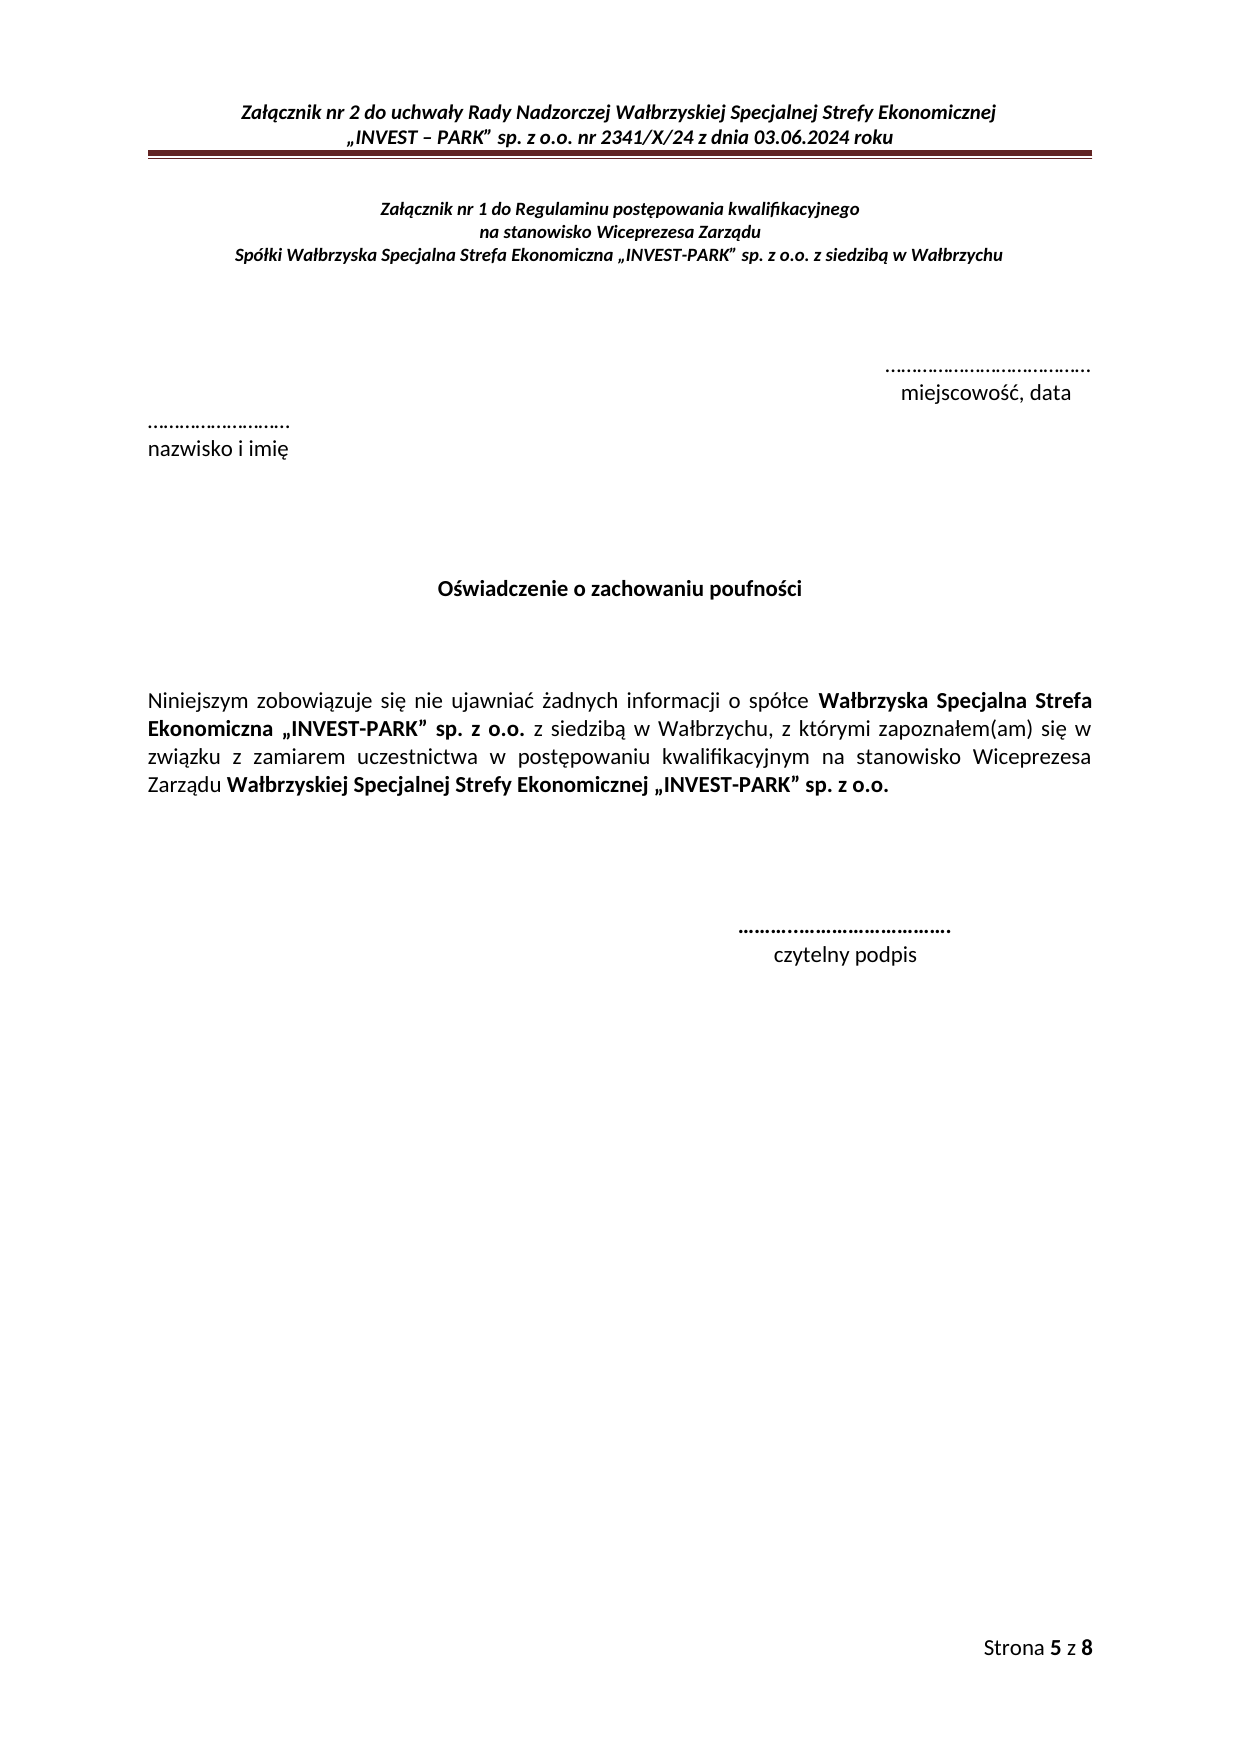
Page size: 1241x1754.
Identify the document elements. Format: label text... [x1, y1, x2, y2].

text czytelny podpis [148, 940, 1092, 968]
text nazwisko i imię [148, 434, 1092, 462]
text miejscowość, data [885, 378, 1092, 406]
subtitle Załącznik nr 1 do Regulaminu postępowania kwalifikacyjnego [148, 197, 1092, 220]
text Oświadczenie o zachowaniu poufności [148, 574, 1092, 602]
text Niniejszym zobowiązuje się nie ujawniać żadnych informacji o spółce Wałbrzyska Specjalna Strefa Ekonomiczna „INVEST-PARK” sp. z o.o. z siedzibą w Wałbrzychu, z którymi zapoznałem(am) się w związku z zamiarem uczestnictwa w postępowaniu kwalifikacyjnym na stanowisko Wiceprezesa Zarządu Wałbrzyskiej Specjalnej Strefy Ekonomicznej „INVEST-PARK” sp. z o.o. [148, 686, 1092, 798]
text ……………………… [148, 406, 1092, 434]
subtitle na stanowisko Wiceprezesa Zarządu [148, 220, 1092, 243]
text ………..………………………. [664, 912, 1092, 940]
subtitle Spółki Wałbrzyska Specjalna Strefa Ekonomiczna „INVEST-PARK” sp. z o.o. z siedzibą w Wałbrzychu [148, 243, 1092, 266]
text ………………………………… [885, 350, 1092, 378]
